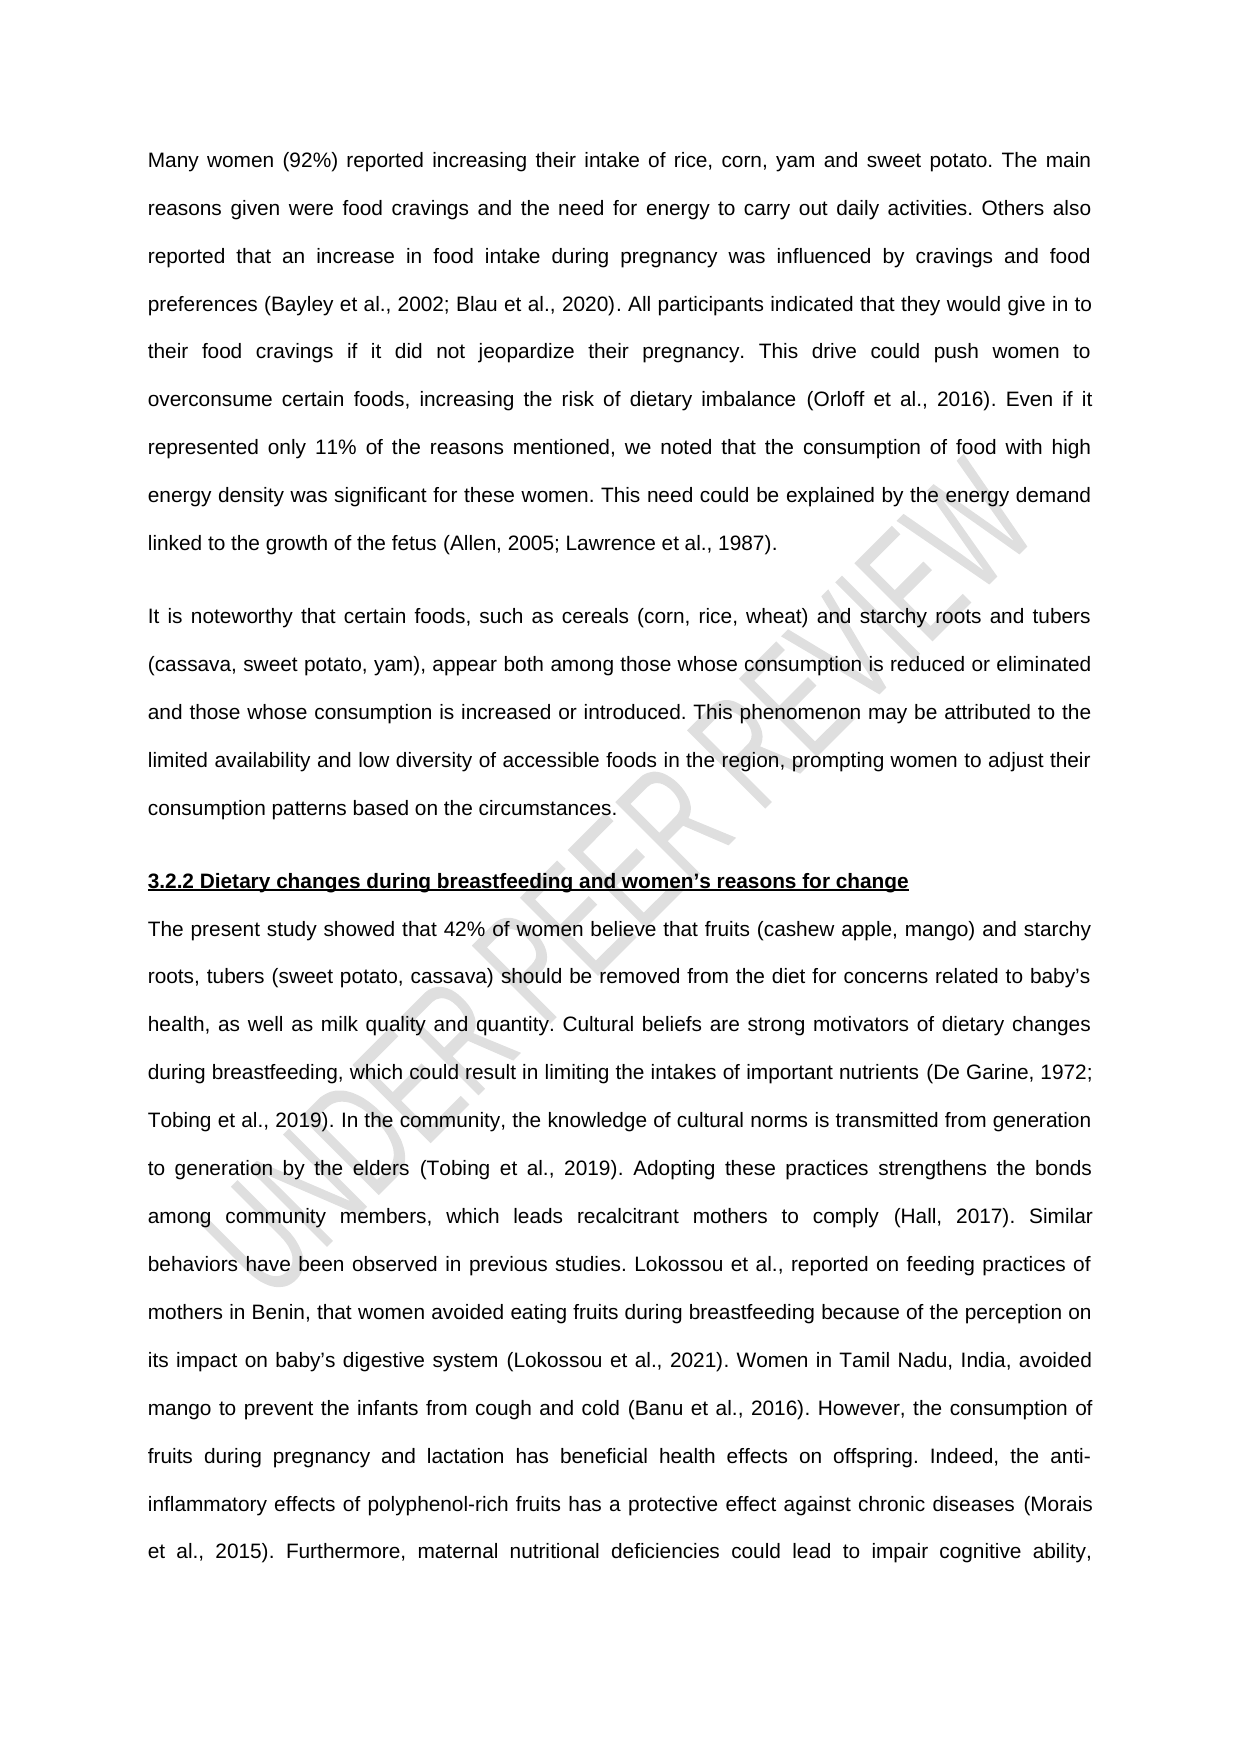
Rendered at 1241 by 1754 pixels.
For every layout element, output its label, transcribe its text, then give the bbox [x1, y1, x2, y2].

text 3.2.2 Dietary changes during breastfeeding and women’s reasons for change [148, 868, 1093, 892]
text Many women (92%) reported increasing their intake of rice, corn, yam and sweet potato. The main reasons given were food cravings and the need for energy to carry out daily activities. Others also reported that an increase in food intake during pregnancy was influenced by cravings and food preferences (Bayley et al., 2002; Blau et al., 2020). All participants indicated that they would give in to their food cravings if it did not jeopardize their pregnancy. This drive could push women to overconsume certain foods, increasing the risk of dietary imbalance (Orloff et al., 2016). Even if it represented only 11% of the reasons mentioned, we noted that the consumption of food with high energy density was significant for these women. This need could be explained by the energy demand linked to the growth of the fetus (Allen, 2005; Lawrence et al., 1987). [148, 148, 1093, 555]
text It is noteworthy that certain foods, such as cereals (corn, rice, wheat) and starchy roots and tubers (cassava, sweet potato, yam), appear both among those whose consumption is reduced or eliminated and those whose consumption is increased or introduced. This phenomenon may be attributed to the limited availability and low diversity of accessible foods in the region, prompting women to adjust their consumption patterns based on the circumstances. [148, 604, 1093, 819]
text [148, 916, 1093, 1563]
